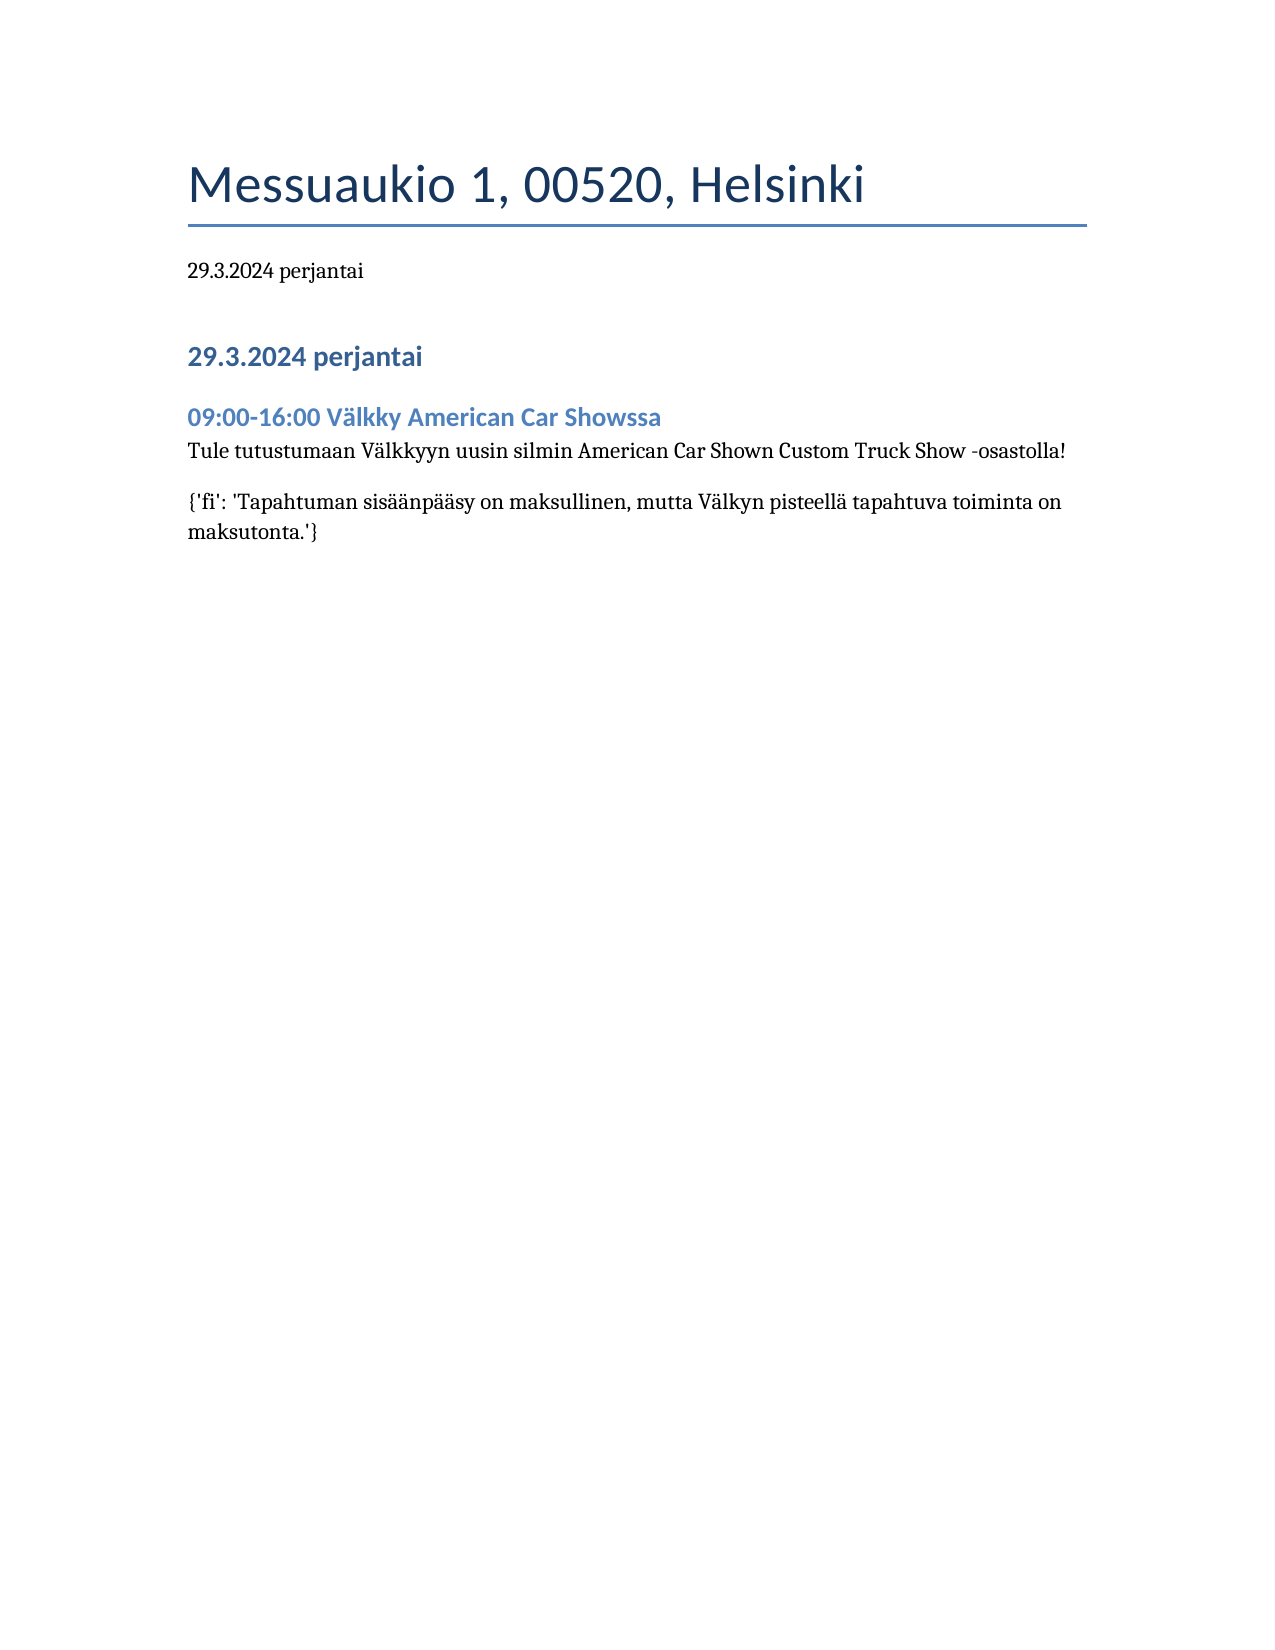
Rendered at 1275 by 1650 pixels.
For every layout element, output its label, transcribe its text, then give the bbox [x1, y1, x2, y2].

subtitle 09:00-16:00 Välkky American Car Showssa [187, 400, 1087, 433]
text 29.3.2024 perjantai [187, 258, 1087, 284]
subtitle 29.3.2024 perjantai [187, 338, 1087, 374]
text {'fi': 'Tapahtuman sisäänpääsy on maksullinen, mutta Välkyn pisteellä tapahtuva toiminta on maksutonta.'} [187, 489, 1087, 545]
text Tule tutustumaan Välkkyyn uusin silmin American Car Shown Custom Truck Show -osastolla! [187, 438, 1087, 464]
title Messuaukio 1, 00520, Helsinki [187, 150, 1087, 227]
